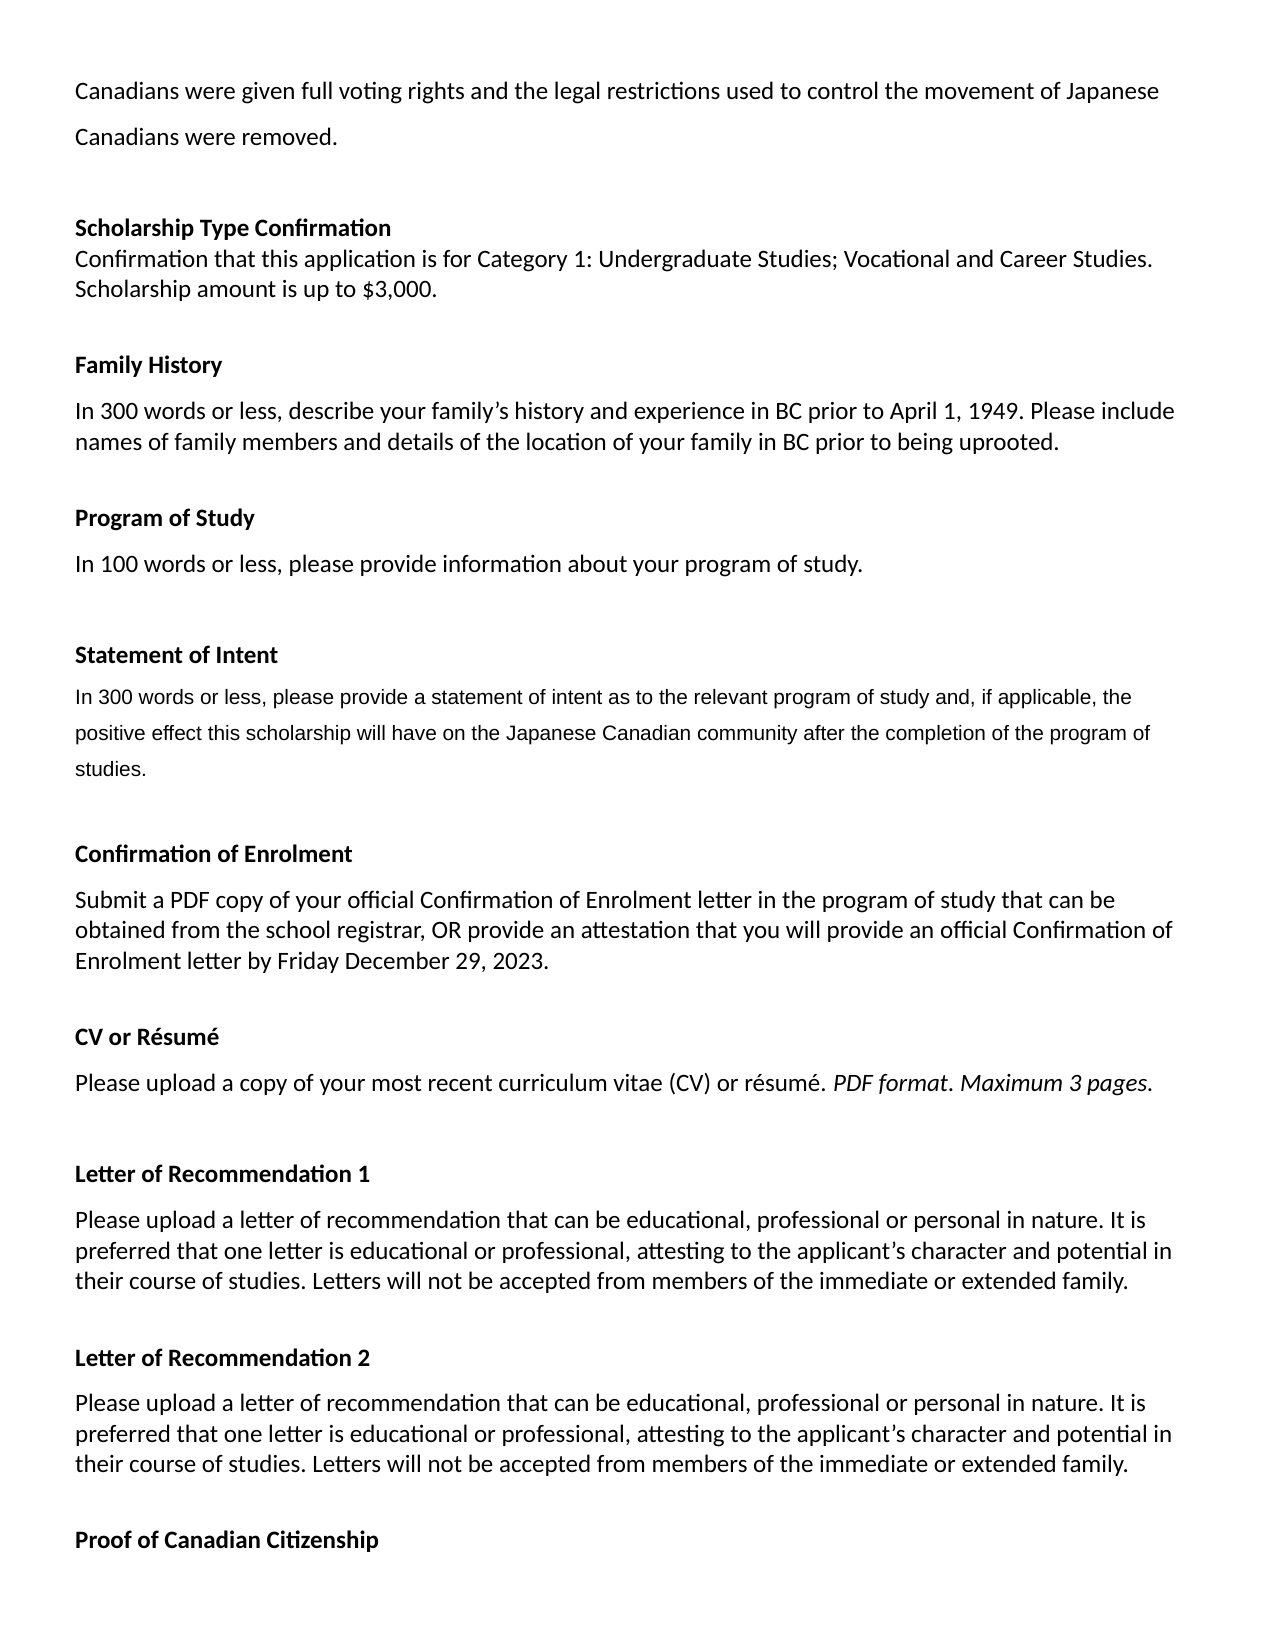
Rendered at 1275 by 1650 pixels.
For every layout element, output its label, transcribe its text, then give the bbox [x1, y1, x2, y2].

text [75, 75, 1200, 151]
text Please upload a letter of recommendation that can be educational, professional or personal in nature. It is preferred that one letter is educational or professional, attesting to the applicant’s character and potential in their course of studies. Letters will not be accepted from members of the immediate or extended family. [75, 1387, 1200, 1479]
text Confirmation that this application is for Category 1: Undergraduate Studies; Vocational and Career Studies. Scholarship amount is up to $3,000. [75, 243, 1200, 304]
text In 300 words or less, describe your family’s history and experience in BC prior to April 1, 1949. Please include names of family members and details of the location of your family in BC prior to being uprooted. [75, 395, 1200, 456]
text In 100 words or less, please provide information about your program of study. [75, 548, 1200, 578]
text Confirmation of Enrolment [75, 838, 1200, 869]
text CV or Résumé [75, 1021, 1200, 1052]
text Please upload a copy of your most recent curriculum vitae (CV) or résumé. PDF format. Maximum 3 pages. [75, 1067, 1200, 1098]
text Family History [75, 349, 1200, 380]
text Proof of Canadian Citizenship [75, 1525, 1200, 1555]
text Submit a PDF copy of your official Confirmation of Enrolment letter in the program of study that can be obtained from the school registrar, OR provide an attestation that you will provide an official Confirmation of Enrolment letter by Friday December 29, 2023. [75, 884, 1200, 976]
text Please upload a letter of recommendation that can be educational, professional or personal in nature. It is preferred that one letter is educational or professional, attesting to the applicant’s character and potential in their course of studies. Letters will not be accepted from members of the immediate or extended family. [75, 1204, 1200, 1296]
text In 300 words or less, please provide a statement of intent as to the relevant program of study and, if applicable, the positive effect this scholarship will have on the Japanese Canadian community after the completion of the program of studies. [75, 685, 1200, 781]
text Scholarship Type Confirmation [75, 212, 1200, 243]
text Program of Study [75, 502, 1200, 532]
text Statement of Intent [75, 639, 1200, 670]
text Letter of Recommendation 1 [75, 1159, 1200, 1189]
text Letter of Recommendation 2 [75, 1342, 1200, 1372]
